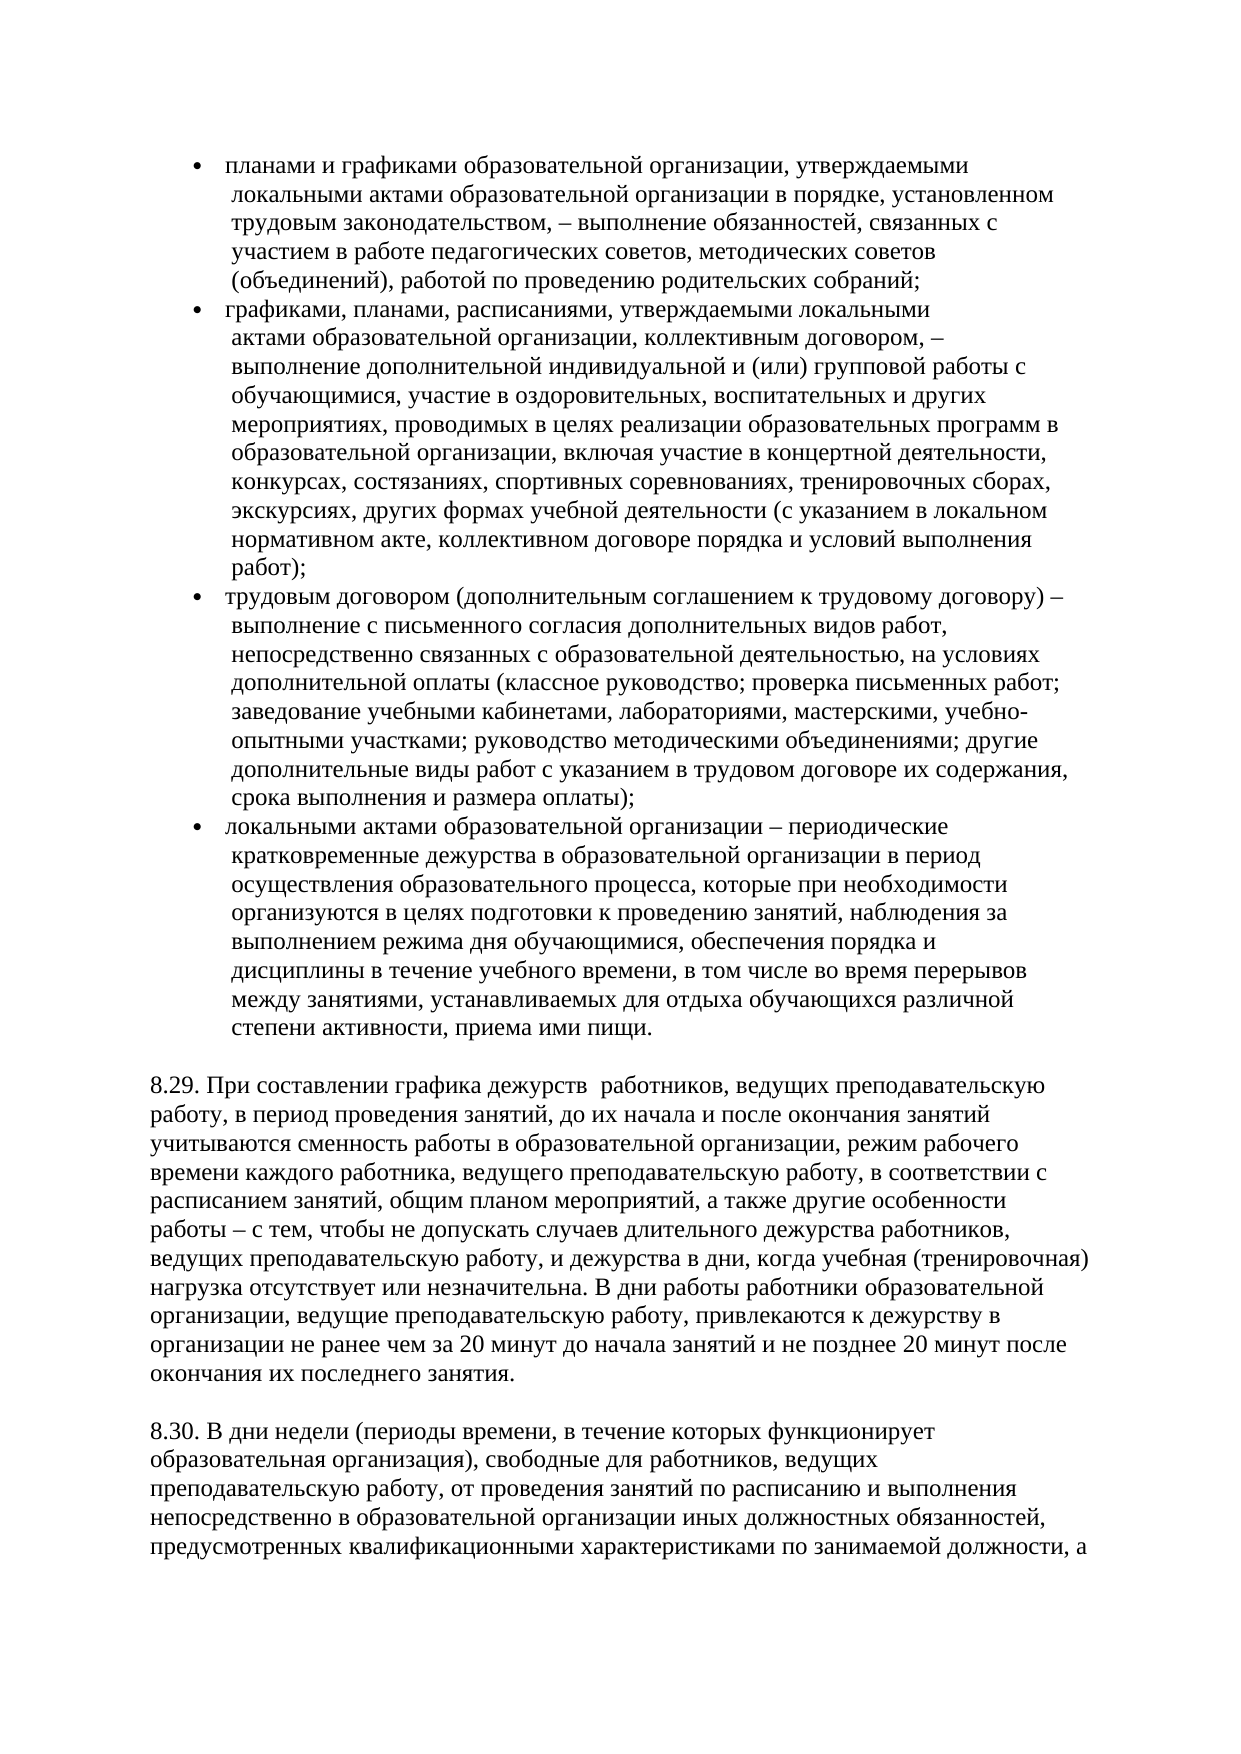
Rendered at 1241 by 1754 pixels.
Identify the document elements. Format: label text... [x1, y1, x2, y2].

list в порядке, устанавливаемом настоящими Правилами, – ведение журнала и дневников обучающихся в электронной (либо в бумажной) форме; [194, 207, 1071, 265]
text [150, 1301, 1090, 1559]
list локальными актами образовательной организации – периодические кратковременные дежурства в образовательной организации в период осуществления образовательного процесса, которые при необходимости организуются в целях подготовки к проведению занятий, наблюдения за выполнением режима дня обучающимися, обеспечения порядка и дисциплины в течение учебного времени, в том числе во время перерывов между занятиями, устанавливаемых для отдыха обучающихся различной степени активности, приема ими пищи. [194, 1042, 1071, 1272]
list трудовым договором (дополнительным соглашением к трудовому договору) – выполнение с письменного согласия дополнительных видов работ, непосредственно связанных с образовательной деятельностью, на условиях дополнительной оплаты (классное руководство; проверка письменных работ; заведование учебными кабинетами, лабораториями, мастерскими, учебно-опытными участками; руководство методическими объединениями; другие дополнительные виды работ с указанием в трудовом договоре их содержания, срока выполнения и размера оплаты); [194, 782, 1071, 1012]
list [194, 150, 1071, 207]
list настоящими Правилами – организация и проведение методической, диагностической и консультативной помощи родителям (законным представителям) обучающихся; [194, 265, 1071, 351]
list графиками, планами, расписаниями, утверждаемыми локальными актами образовательной организации, коллективным договором, – выполнение дополнительной индивидуальной и (или) групповой работы с обучающимися, участие в оздоровительных, воспитательных и других мероприятиях, проводимых в целях реализации образовательных программ в образовательной организации, включая участие в концертной деятельности, конкурсах, состязаниях, спортивных соревнованиях, тренировочных сборах, экскурсиях, других формах учебной деятельности (с указанием в локальном нормативном акте, коллективном договоре порядка и условий выполнения работ); [194, 495, 1071, 782]
list планами и графиками образовательной организации, утверждаемыми локальными актами образовательной организации в порядке, установленном трудовым законодательством, – выполнение обязанностей, связанных с участием в работе педагогических советов, методических советов (объединений), работой по проведению родительских собраний; [194, 351, 1071, 495]
